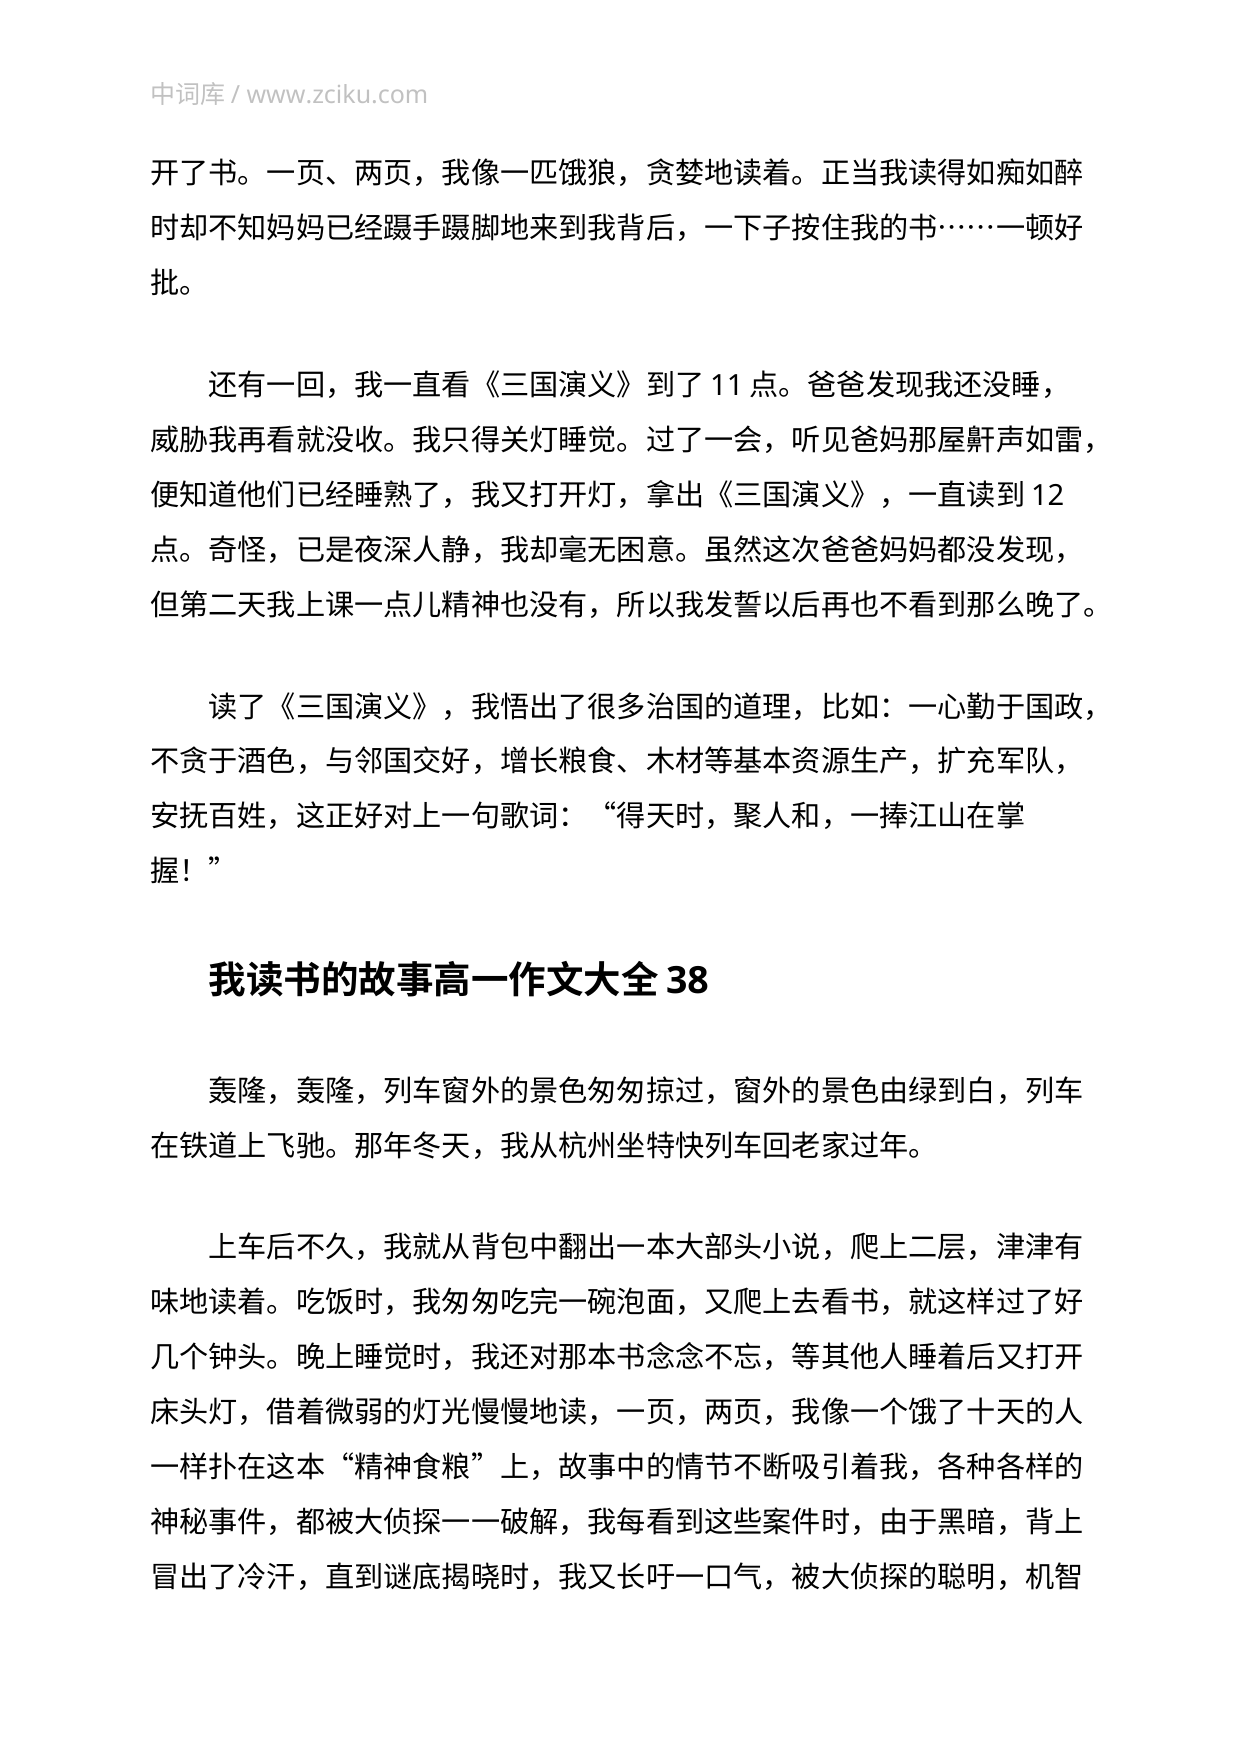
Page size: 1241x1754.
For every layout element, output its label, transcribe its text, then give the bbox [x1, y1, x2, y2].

text 我读书的故事高一作文大全38 [150, 949, 1090, 1004]
text 还有一回，我一直看《三国演义》到了11点。爸爸发现我还没睡，威胁我再看就没收。我只得关灯睡觉。过了一会，听见爸妈那屋鼾声如雷，便知道他们已经睡熟了，我又打开灯，拿出《三国演义》，一直读到12点。奇怪，已是夜深人静，我却毫无困意。虽然这次爸爸妈妈都没发现，但第二天我上课一点儿精神也没有，所以我发誓以后再也不看到那么晚了。 [150, 362, 1090, 624]
text 读了《三国演义》，我悟出了很多治国的道理，比如：一心勤于国政，不贪于酒色，与邻国交好，增长粮食、木材等基本资源生产，扩充军队，安抚百姓，这正好对上一句歌词：“得天时，聚人和，一捧江山在掌握！” [150, 683, 1090, 890]
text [150, 1224, 1090, 1596]
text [150, 150, 1090, 302]
text 轰隆，轰隆，列车窗外的景色匆匆掠过，窗外的景色由绿到白，列车在铁道上飞驰。那年冬天，我从杭州坐特快列车回老家过年。 [150, 1067, 1090, 1164]
